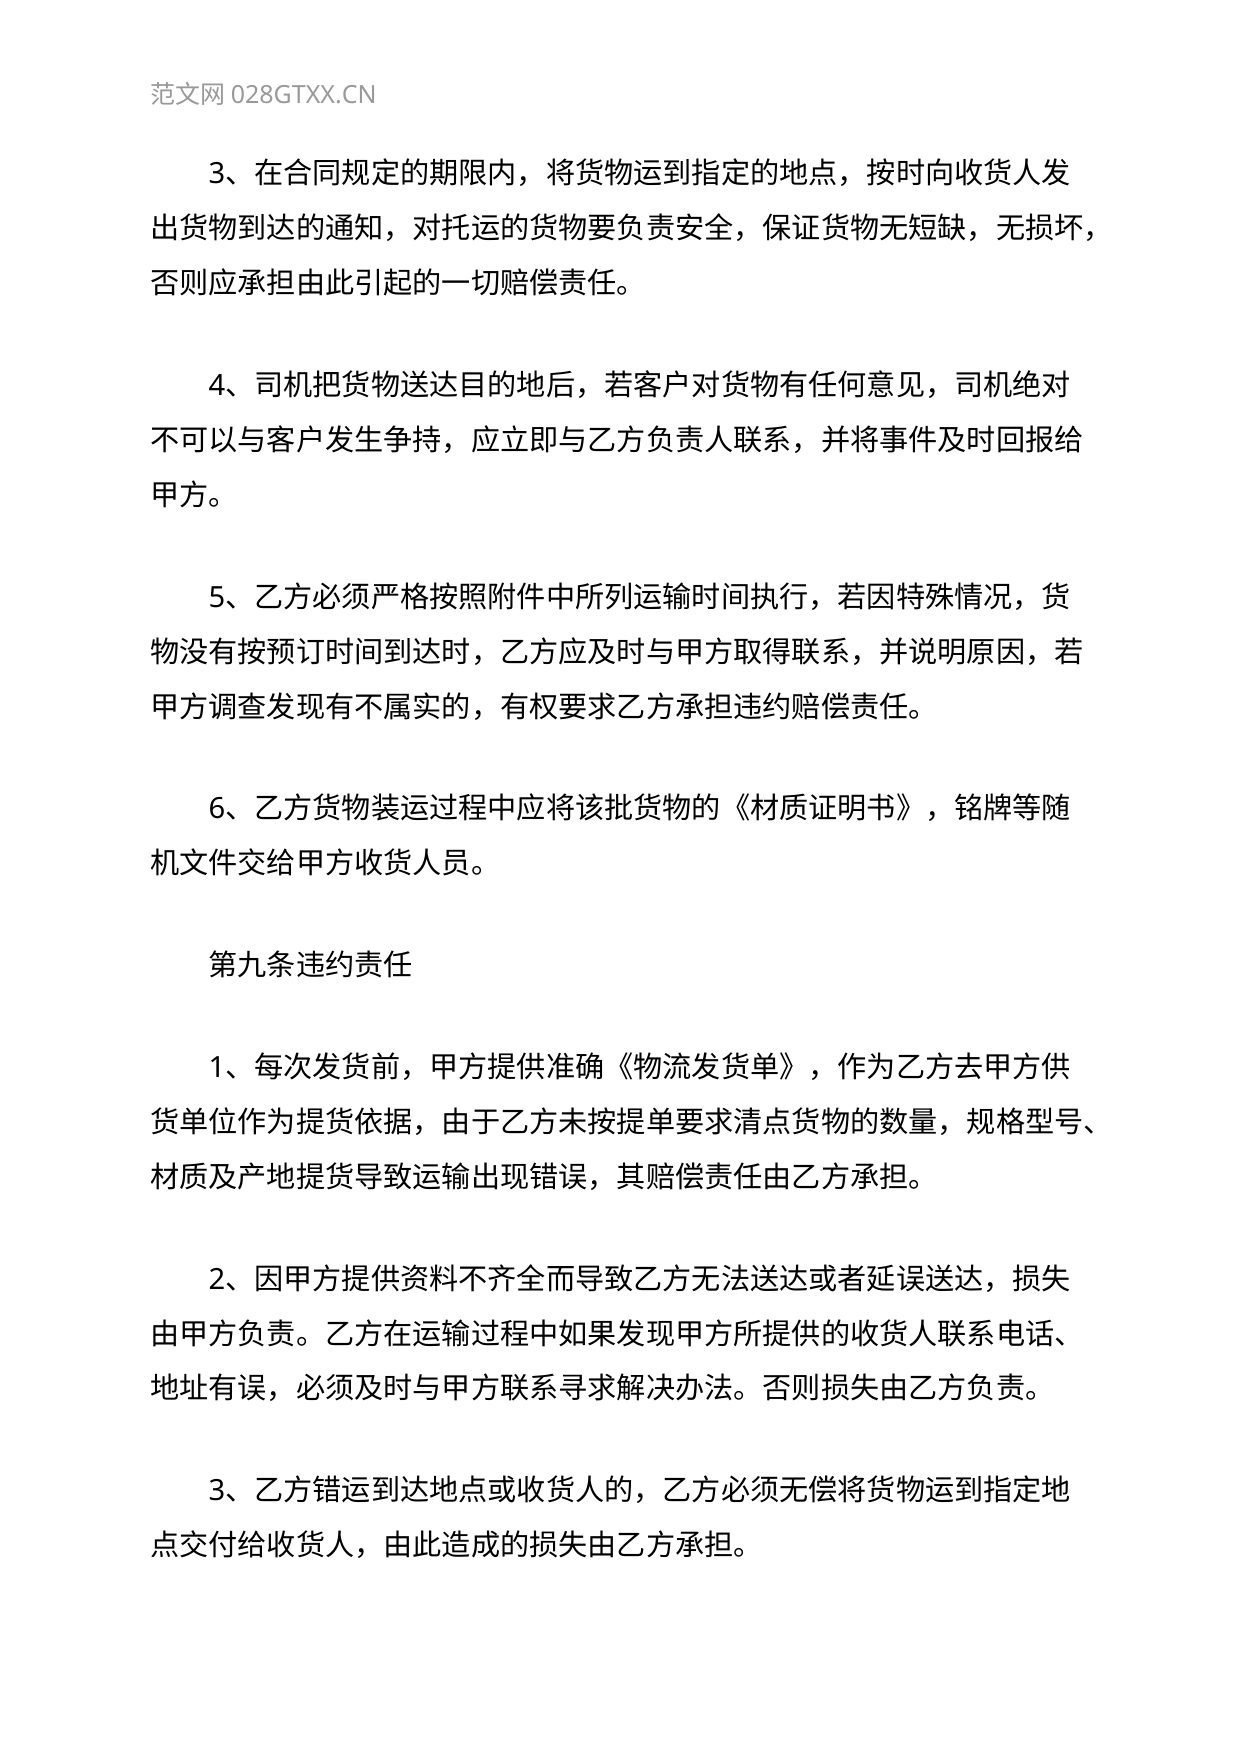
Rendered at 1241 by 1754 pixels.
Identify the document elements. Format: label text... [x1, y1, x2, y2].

text 第九条违约责任 [150, 942, 1090, 984]
text 6、乙方货物装运过程中应将该批货物的《材质证明书》，铭牌等随机文件交给甲方收货人员。 [150, 785, 1090, 882]
text 2、因甲方提供资料不齐全而导致乙方无法送达或者延误送达，损失由甲方负责。乙方在运输过程中如果发现甲方所提供的收货人联系电话、地址有误，必须及时与甲方联系寻求解决办法。否则损失由乙方负责。 [150, 1255, 1090, 1407]
text 5、乙方必须严格按照附件中所列运输时间执行，若因特殊情况，货物没有按预订时间到达时，乙方应及时与甲方取得联系，并说明原因，若甲方调查发现有不属实的，有权要求乙方承担违约赔偿责任。 [150, 573, 1090, 726]
text 3、乙方错运到达地点或收货人的，乙方必须无偿将货物运到指定地点交付给收货人，由此造成的损失由乙方承担。 [150, 1467, 1090, 1564]
text 3、在合同规定的期限内，将货物运到指定的地点，按时向收货人发出货物到达的通知，对托运的货物要负责安全，保证货物无短缺，无损坏，否则应承担由此引起的一切赔偿责任。 [150, 150, 1090, 302]
text 4、司机把货物送达目的地后，若客户对货物有任何意见，司机绝对不可以与客户发生争持，应立即与乙方负责人联系，并将事件及时回报给甲方。 [150, 362, 1090, 514]
text 1、每次发货前，甲方提供准确《物流发货单》，作为乙方去甲方供货单位作为提货依据，由于乙方未按提单要求清点货物的数量，规格型号、材质及产地提货导致运输出现错误，其赔偿责任由乙方承担。 [150, 1043, 1090, 1196]
